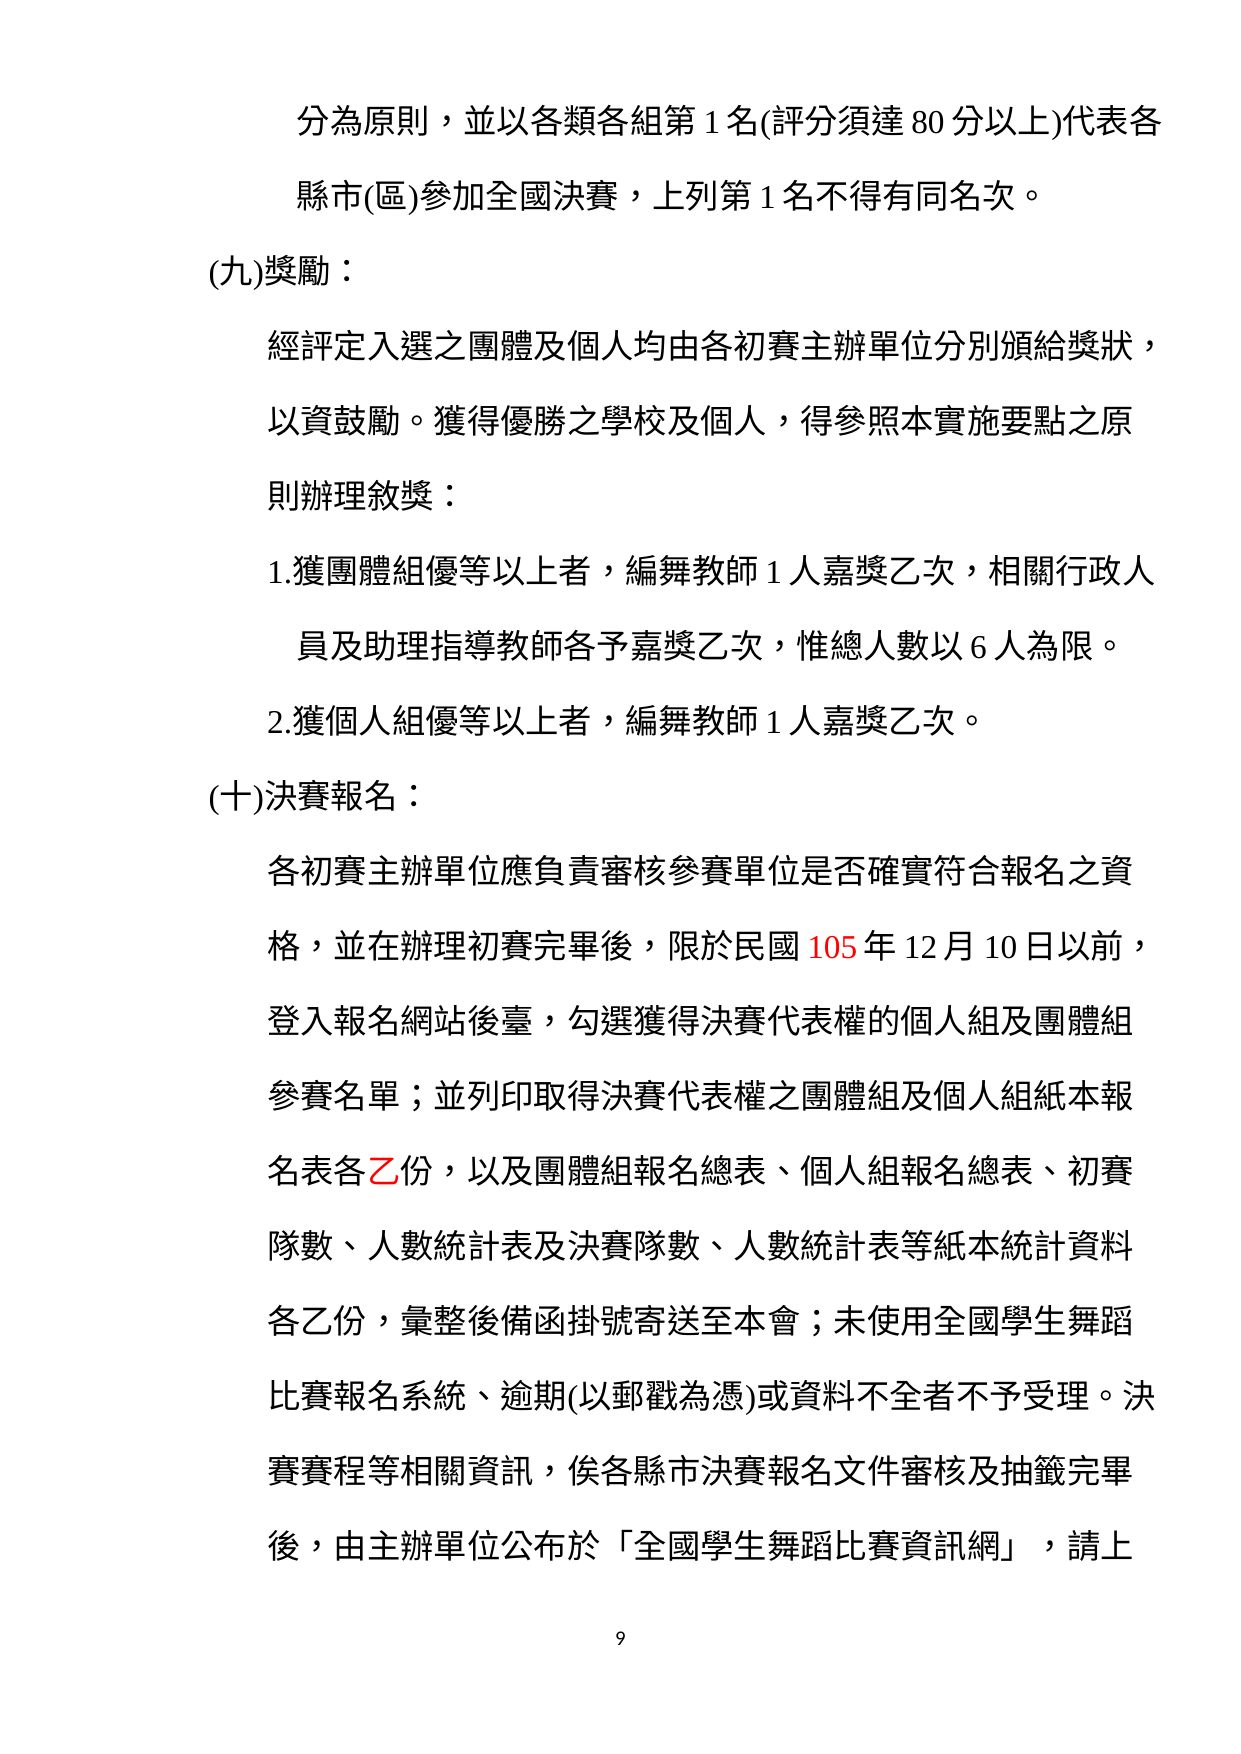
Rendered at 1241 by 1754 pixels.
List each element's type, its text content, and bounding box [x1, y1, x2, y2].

text 2.獲個人組優等以上者，編舞教師1人嘉獎乙次。 [267, 681, 1165, 756]
text 1.獲團體組優等以上者，編舞教師1人嘉獎乙次，相關行政人員及助理指導教師各予嘉獎乙次，惟總人數以6人為限。 [267, 531, 1165, 681]
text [267, 81, 1165, 231]
text 經評定入選之團體及個人均由各初賽主辦單位分別頒給獎狀，以資鼓勵。獲得優勝之學校及個人，得參照本實施要點之原則辦理敘獎： [267, 306, 1165, 531]
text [267, 831, 1165, 1581]
text (十)決賽報名： [208, 756, 1165, 831]
text (九)獎勵： [208, 231, 1165, 306]
